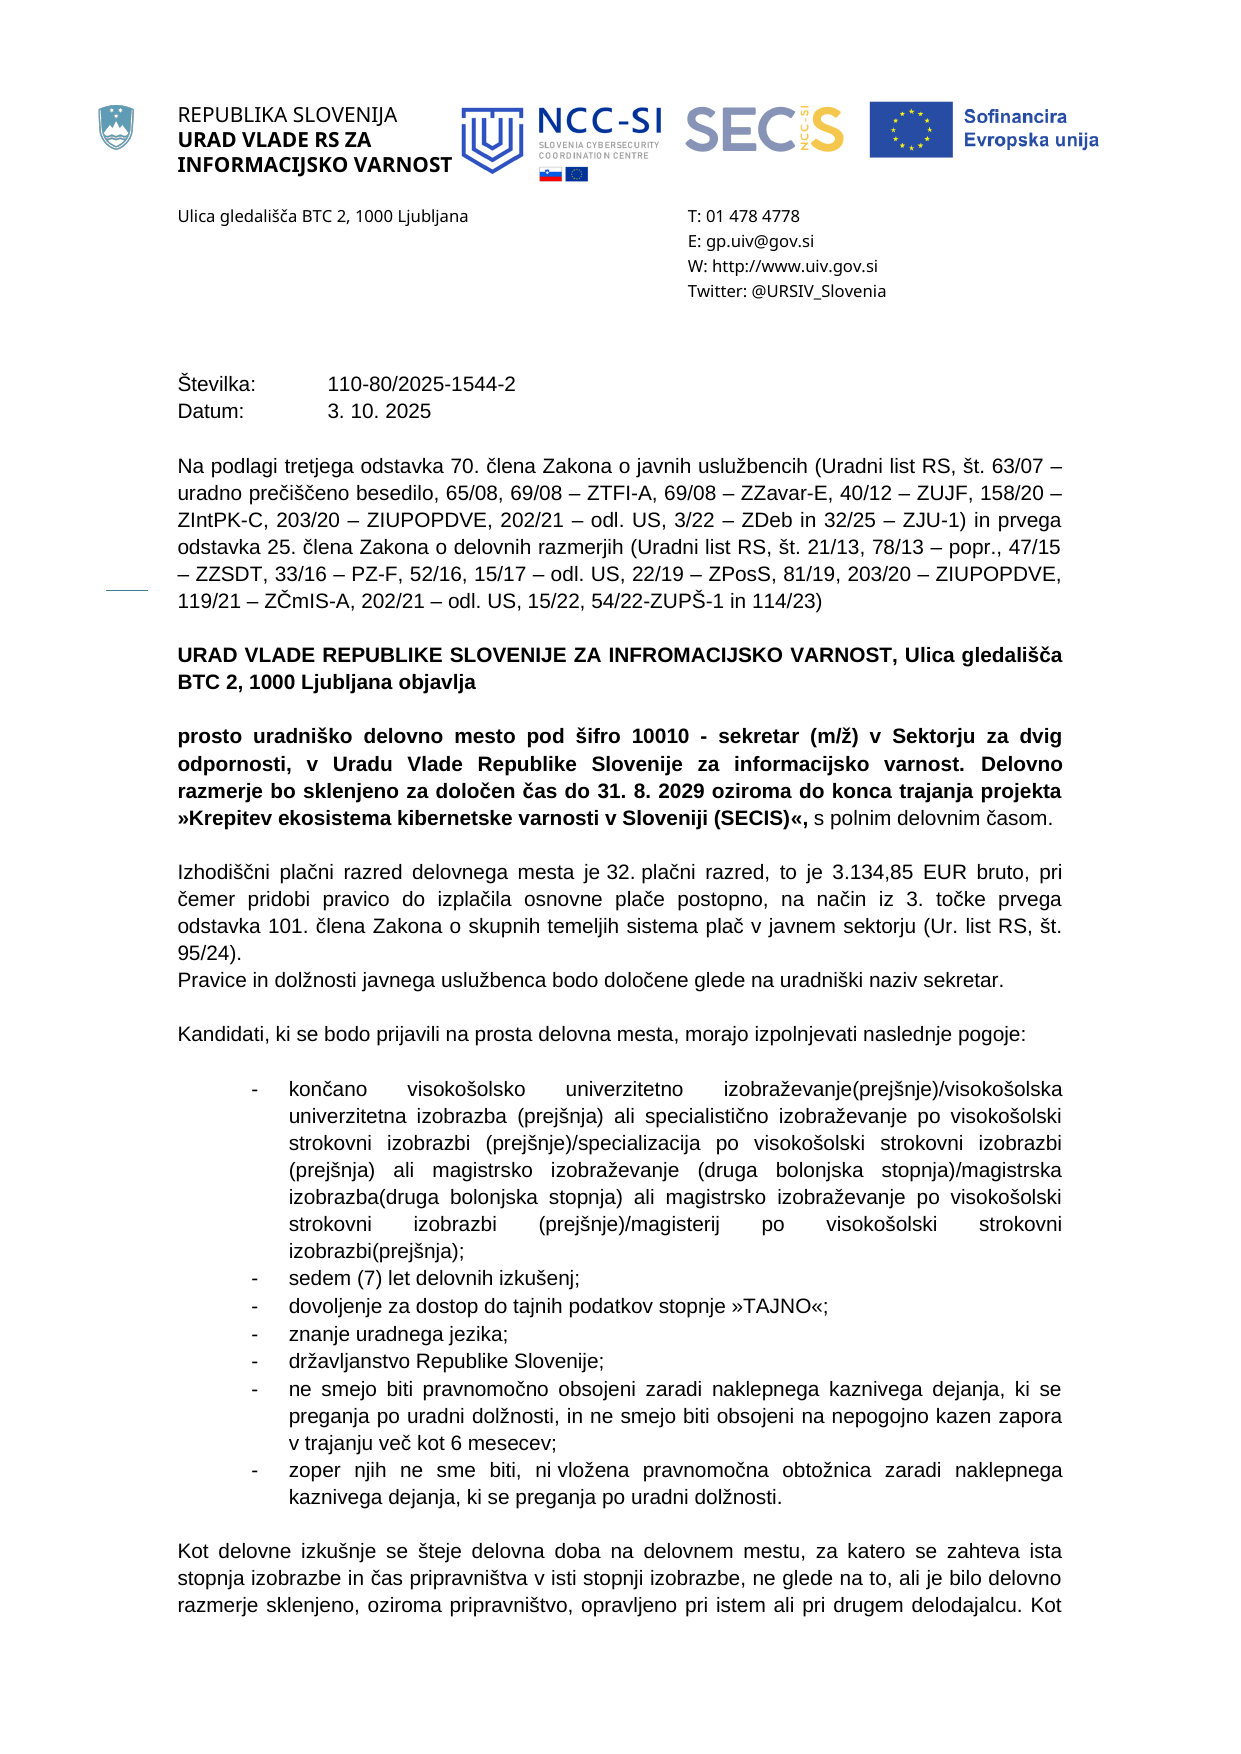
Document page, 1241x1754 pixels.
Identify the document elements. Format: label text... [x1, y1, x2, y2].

picture [456, 98, 664, 183]
list znanje uradnega jezika; [251, 1319, 1063, 1346]
picture [862, 91, 1107, 165]
text Datum: 3. 10. 2025 [177, 396, 1063, 423]
text prosto uradniško delovno mesto pod šifro 10010 - sekretar (m/ž) v Sektorju za dvig odpornosti, v Uradu Vlade Republike Slovenije za informacijsko varnost. Delovno razmerje bo sklenjeno za določen čas do 31. 8. 2029 oziroma do konca trajanja projekta »Krepitev ekosistema kibernetske varnosti v Sloveniji (SECIS)«, s polnim delovnim časom. [177, 721, 1063, 829]
list državljanstvo Republike Slovenije; [251, 1346, 1063, 1373]
picture [680, 101, 847, 159]
text Pravice in dolžnosti javnega uslužbenca bodo določene glede na uradniški naziv sekretar. [177, 965, 1063, 992]
list sedem (7) let delovnih izkušenj; [251, 1263, 1063, 1290]
text Številka: 110-80/2025-1544-2 [177, 369, 1063, 396]
text URAD VLADE REPUBLIKE SLOVENIJE ZA INFROMACIJSKO VARNOST, Ulica gledališča BTC 2, 1000 Ljubljana objavlja [177, 640, 1063, 694]
text Izhodiščni plačni razred delovnega mesta je 32. plačni razred, to je 3.134,85 EUR bruto, pri čemer pridobi pravico do izplačila osnovne plače postopno, na način iz 3. točke prvega odstavka 101. člena Zakona o skupnih temeljih sistema plač v javnem sektorju (Ur. list RS, št. 95/24). [177, 857, 1063, 965]
list zoper njih ne sme biti, ni vložena pravnomočna obtožnica zaradi naklepnega kaznivega dejanja, ki se preganja po uradni dolžnosti. [251, 1454, 1063, 1509]
list dovoljenje za dostop do tajnih podatkov stopnje »TAJNO«; [251, 1290, 1063, 1319]
list ne smejo biti pravnomočno obsojeni zaradi naklepnega kaznivega dejanja, ki se preganja po uradni dolžnosti, in ne smejo biti obsojeni na nepogojno kazen zapora v trajanju več kot 6 mesecev; [251, 1373, 1063, 1454]
list končano visokošolsko univerzitetno izobraževanje(prejšnje)/visokošolska univerzitetna izobrazba (prejšnja) ali specialistično izobraževanje po visokošolski strokovni izobrazbi (prejšnje)/specializacija po visokošolski strokovni izobrazbi (prejšnja) ali magistrsko izobraževanje (druga bolonjska stopnja)/magistrska izobrazba(druga bolonjska stopnja) ali magistrsko izobraževanje po visokošolski strokovni izobrazbi (prejšnje)/magisterij po visokošolski strokovni izobrazbi(prejšnja); [251, 1073, 1063, 1263]
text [177, 1536, 1063, 1617]
text Na podlagi tretjega odstavka 70. člena Zakona o javnih uslužbencih (Uradni list RS, št. 63/07 – uradno prečiščeno besedilo, 65/08, 69/08 – ZTFI-A, 69/08 – ZZavar-E, 40/12 – ZUJF, 158/20 – ZIntPK-C, 203/20 – ZIUPOPDVE, 202/21 – odl. US, 3/22 – ZDeb in 32/25 – ZJU-1) in prvega odstavka 25. člena Zakona o delovnih razmerjih (Uradni list RS, št. 21/13, 78/13 – popr., 47/15 – ZZSDT, 33/16 – PZ-F, 52/16, 15/17 – odl. US, 22/19 – ZPosS, 81/19, 203/20 – ZIUPOPDVE, 119/21 – ZČmIS-A, 202/21 – odl. US, 15/22, 54/22-ZUPŠ-1 in 114/23) [177, 450, 1063, 613]
picture [98, 105, 134, 150]
text Kandidati, ki se bodo prijavili na prosta delovna mesta, morajo izpolnjevati naslednje pogoje: [177, 1019, 1063, 1046]
